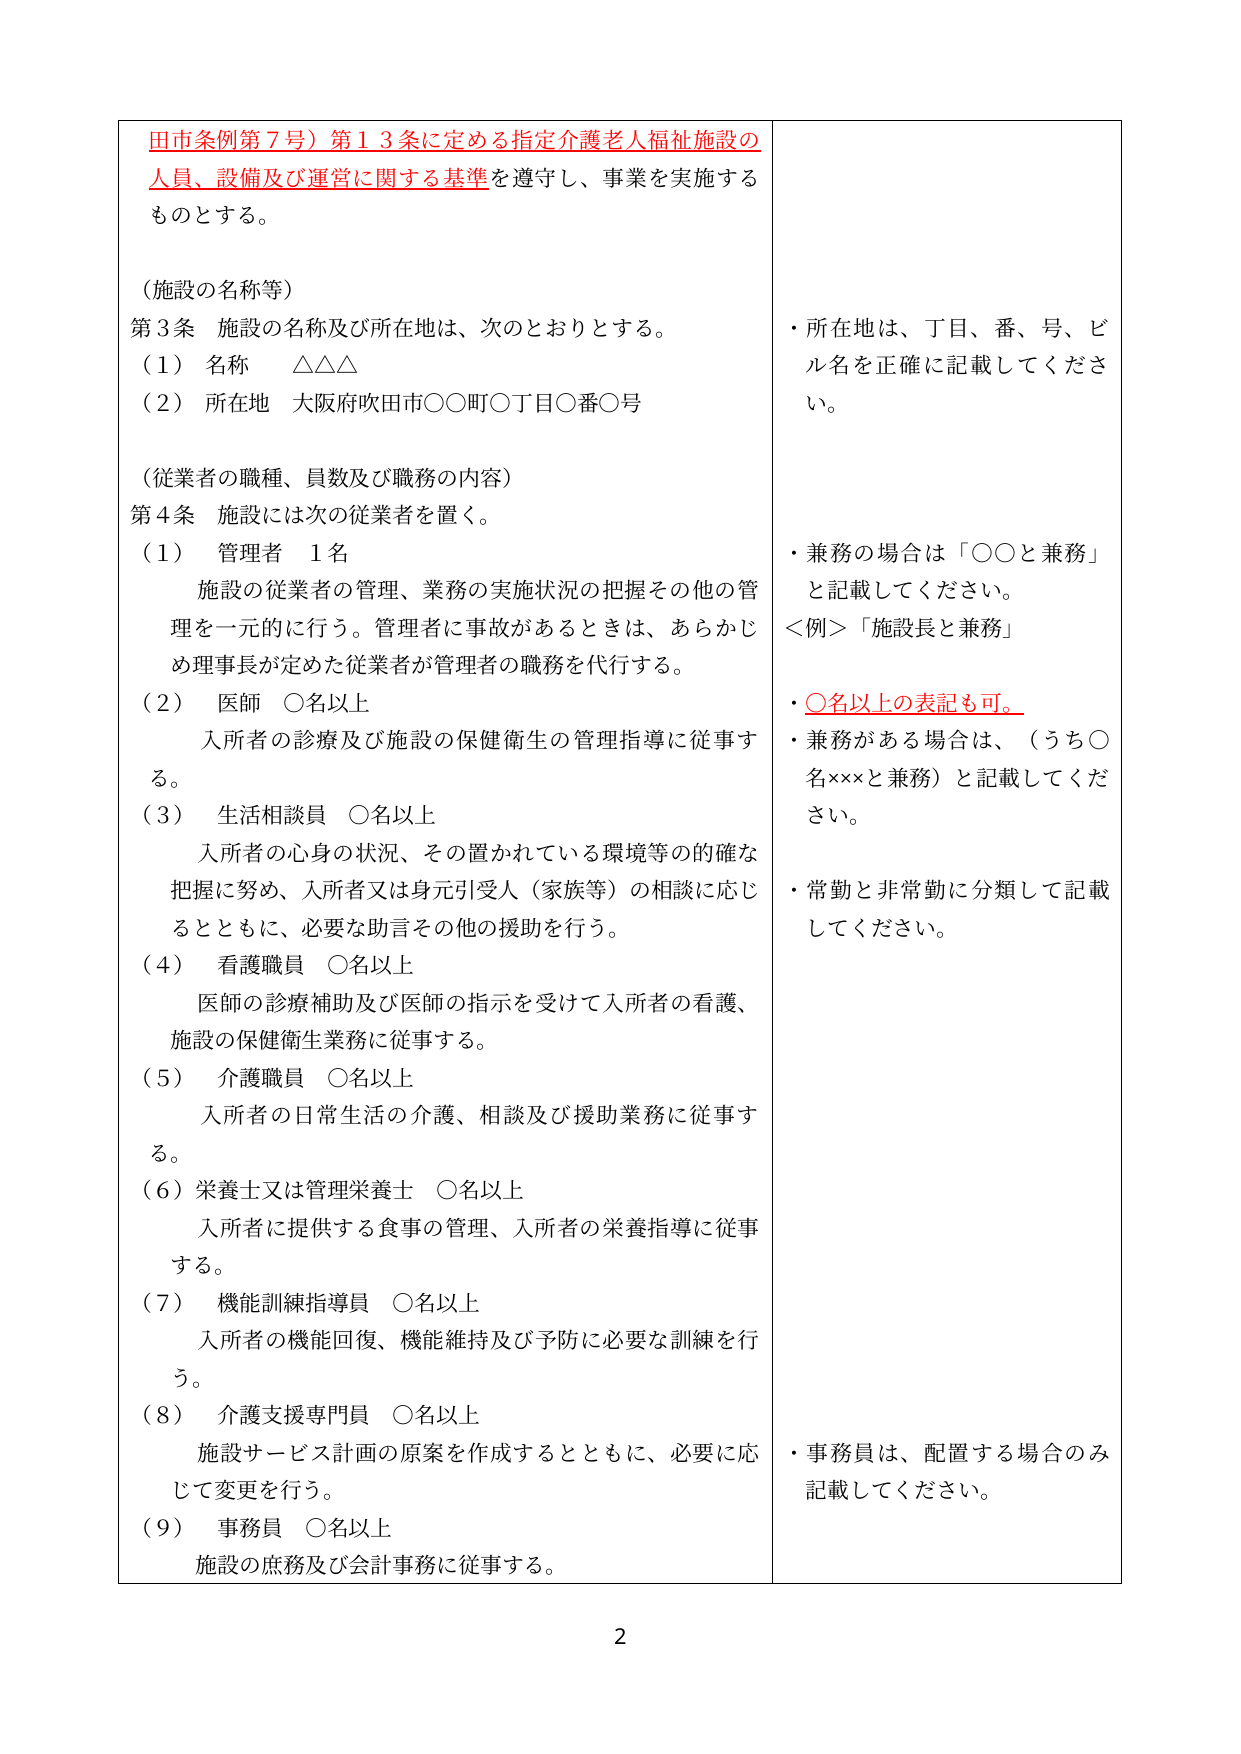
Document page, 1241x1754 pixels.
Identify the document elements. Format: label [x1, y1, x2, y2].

table_cell [773, 121, 1121, 1583]
table_cell [119, 121, 772, 1583]
